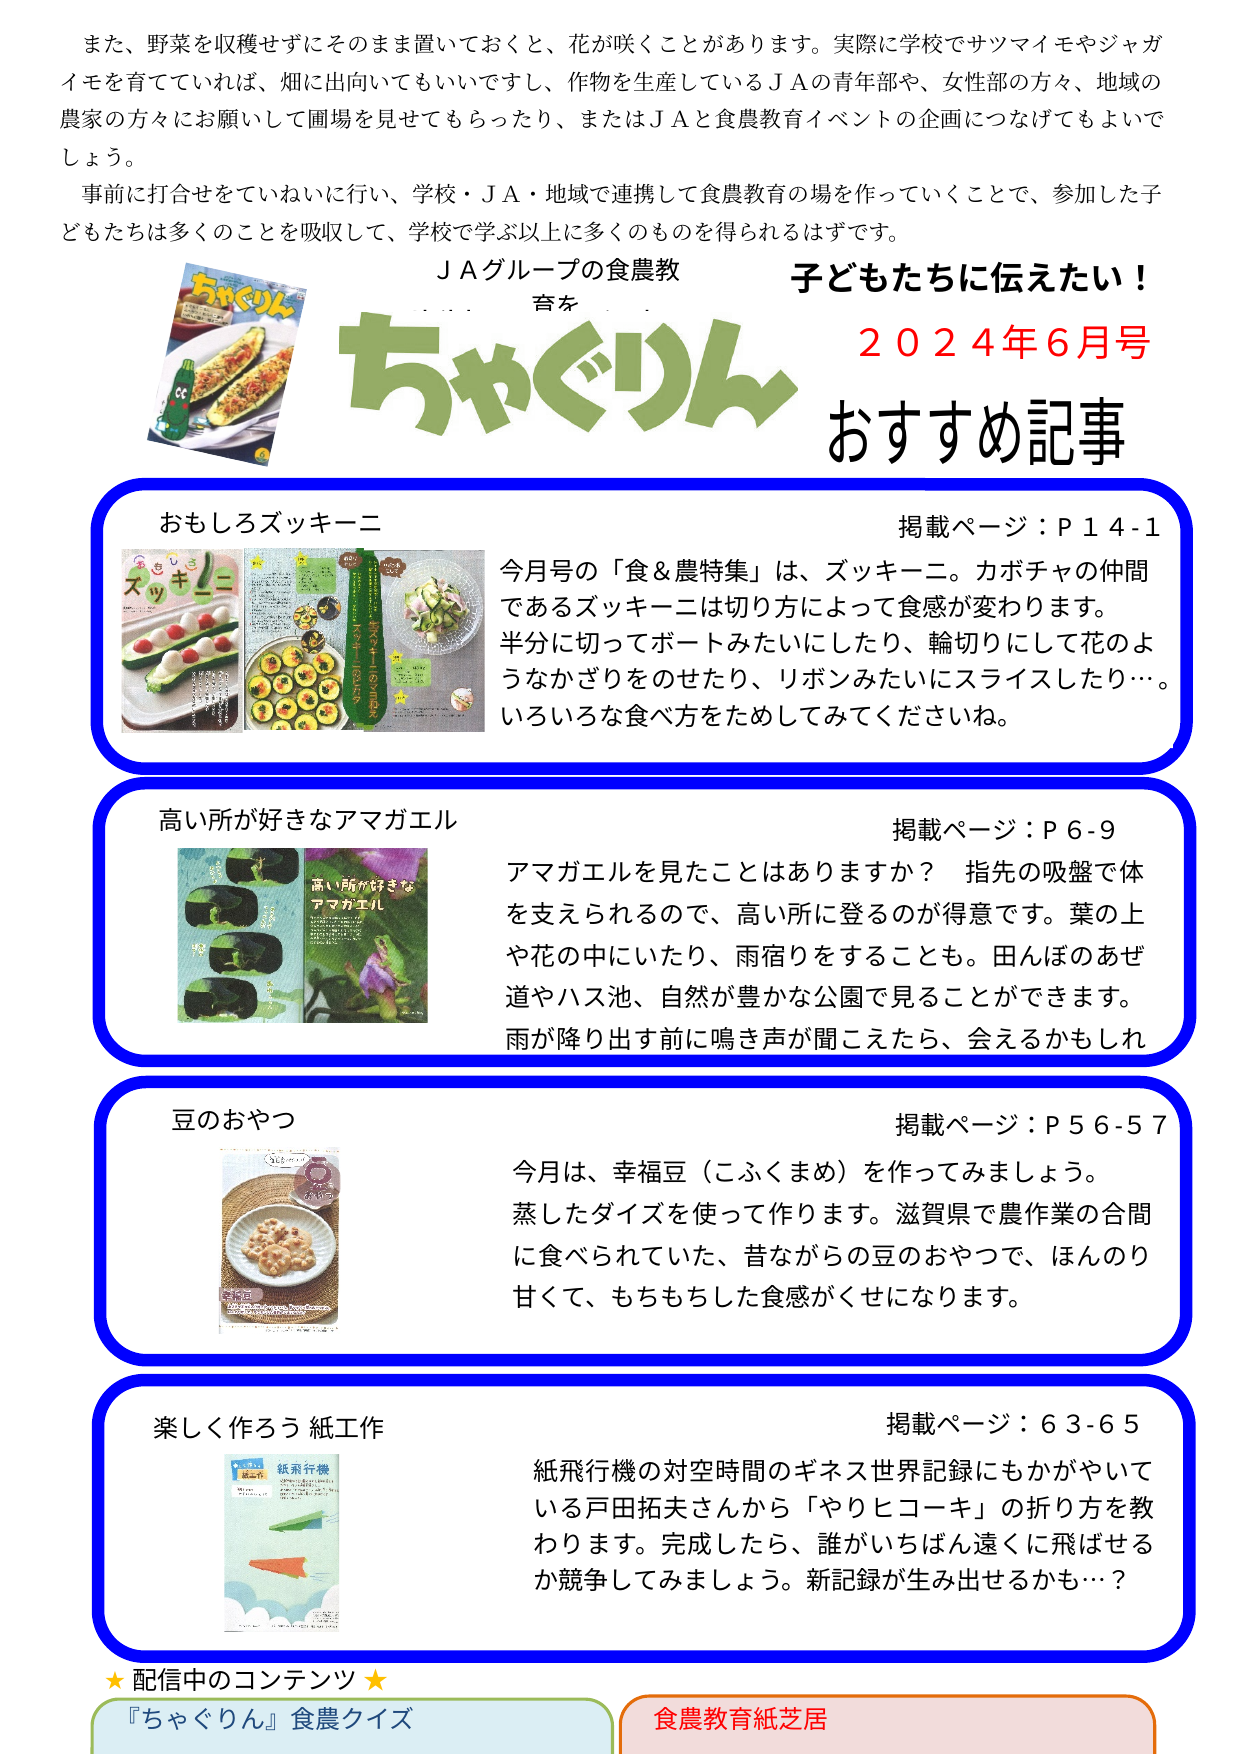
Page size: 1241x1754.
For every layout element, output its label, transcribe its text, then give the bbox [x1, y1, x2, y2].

picture [224, 1454, 340, 1632]
text 事前に打合せをていねいに行い、学校・ＪＡ・地域で連携して食農教育の場を作っていくことで、参加した子どもたちは多くのことを吸収して、学校で学ぶ以上に多くのものを得られるはずです。 [59, 174, 1167, 249]
picture [218, 1147, 341, 1334]
picture [244, 548, 485, 732]
picture [147, 263, 306, 466]
picture [121, 549, 243, 733]
picture [177, 848, 428, 1023]
text また、野菜を収穫せずにそのまま置いておくと、花が咲くことがあります。実際に学校でサツマイモやジャガイモを育てていれば、畑に出向いてもいいですし、作物を生産しているＪＡの青年部や、女性部の方々、地域の農家の方々にお願いして圃場を見せてもらったり、またはＪＡと食農教育イベントの企画につなげてもよいでしょう。 [59, 24, 1167, 174]
